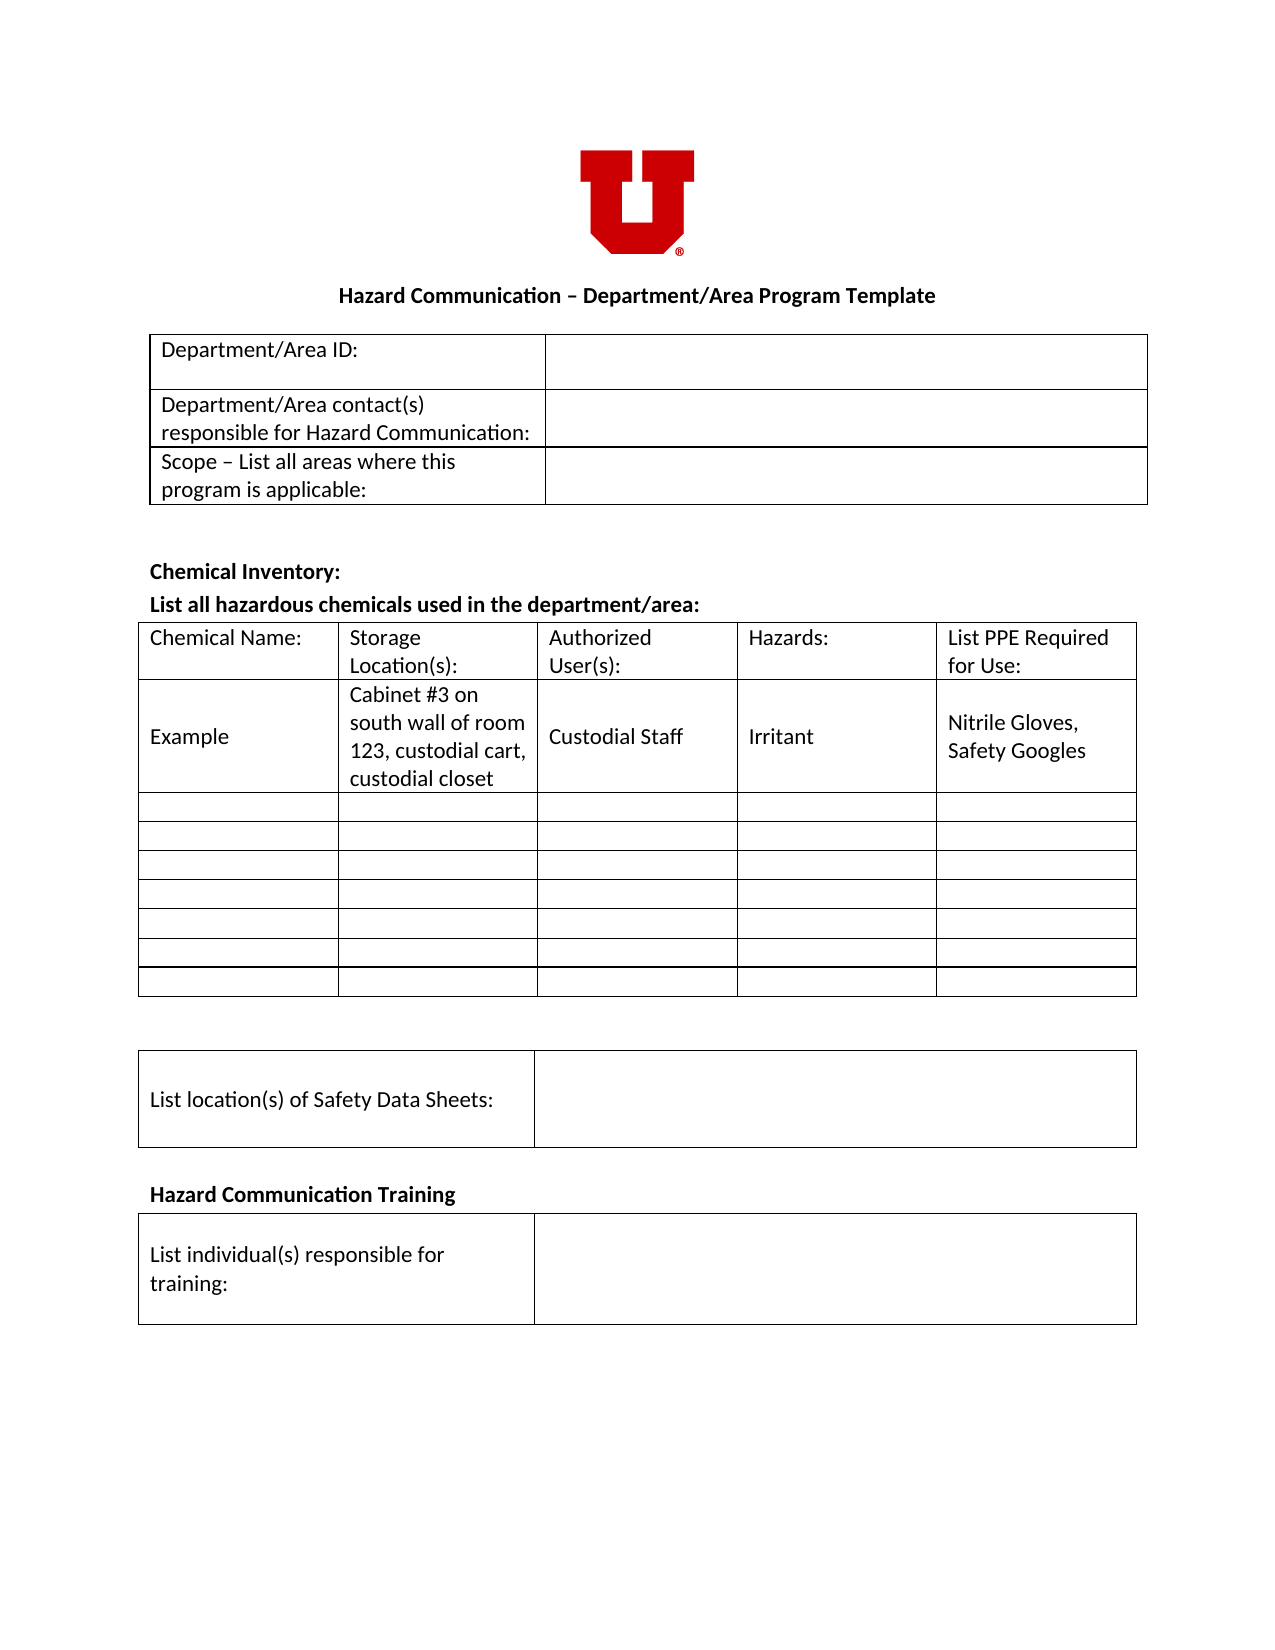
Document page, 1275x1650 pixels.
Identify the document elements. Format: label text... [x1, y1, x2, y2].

table_cell [937, 909, 1136, 937]
table_cell Cabinet #3 on south wall of room 123, custodial cart, custodial closet [339, 680, 537, 792]
table_cell [339, 851, 537, 879]
table_header Department/Area ID: [151, 335, 545, 389]
table_header Storage Location(s): [339, 623, 537, 679]
table_cell [139, 939, 338, 966]
table_cell [538, 880, 737, 908]
table_cell [538, 939, 737, 966]
table_cell [937, 851, 1136, 879]
table_cell Department/Area contact(s) responsible for Hazard Communication: [151, 390, 545, 446]
table_header List PPE Required for Use: [937, 623, 1136, 679]
table_header List individual(s) responsible for training: [139, 1214, 534, 1324]
table_cell [339, 909, 537, 937]
table_header Chemical Name: [139, 623, 338, 679]
table_cell Custodial Staff [538, 680, 737, 792]
table_cell [937, 793, 1136, 821]
table_cell [738, 822, 936, 850]
table_cell [937, 880, 1136, 908]
text List all hazardous chemicals used in the department/area: [150, 590, 1125, 618]
table_cell Scope – List all areas where this program is applicable: [151, 448, 545, 503]
table_cell [738, 793, 936, 821]
table_cell [738, 909, 936, 937]
table_header [546, 335, 1147, 389]
table_cell [738, 851, 936, 879]
table_cell [339, 822, 537, 850]
table_cell Nitrile Gloves, Safety Googles [937, 680, 1136, 792]
table_cell Irritant [738, 680, 936, 792]
table_header [535, 1214, 1136, 1324]
table_cell [538, 851, 737, 879]
table_cell [538, 822, 737, 850]
table_cell [139, 822, 338, 850]
table_cell [339, 793, 537, 821]
text Hazard Communication Training [150, 1180, 1125, 1208]
table_cell [738, 968, 936, 996]
table_cell [937, 939, 1136, 966]
table_cell [937, 822, 1136, 850]
table_cell [538, 909, 737, 937]
table_cell [139, 851, 338, 879]
table_cell [937, 968, 1136, 996]
table_header List location(s) of Safety Data Sheets: [139, 1051, 534, 1147]
table_cell [538, 793, 737, 821]
text Chemical Inventory: [150, 557, 1125, 586]
table_cell [339, 880, 537, 908]
table_cell [738, 880, 936, 908]
table_cell [139, 793, 338, 821]
table_header Authorized User(s): [538, 623, 737, 679]
table_cell [546, 448, 1147, 503]
table_header Hazards: [738, 623, 936, 679]
text Hazard Communication – Department/Area Program Template [150, 281, 1125, 309]
table_cell [139, 909, 338, 937]
table_cell [339, 968, 537, 996]
table_cell Example [139, 680, 338, 792]
table_header [535, 1051, 1136, 1147]
table_cell [139, 880, 338, 908]
table_cell [546, 390, 1147, 446]
table_cell [538, 968, 737, 996]
table_cell [738, 939, 936, 966]
table_cell [339, 939, 537, 966]
table_cell [139, 968, 338, 996]
